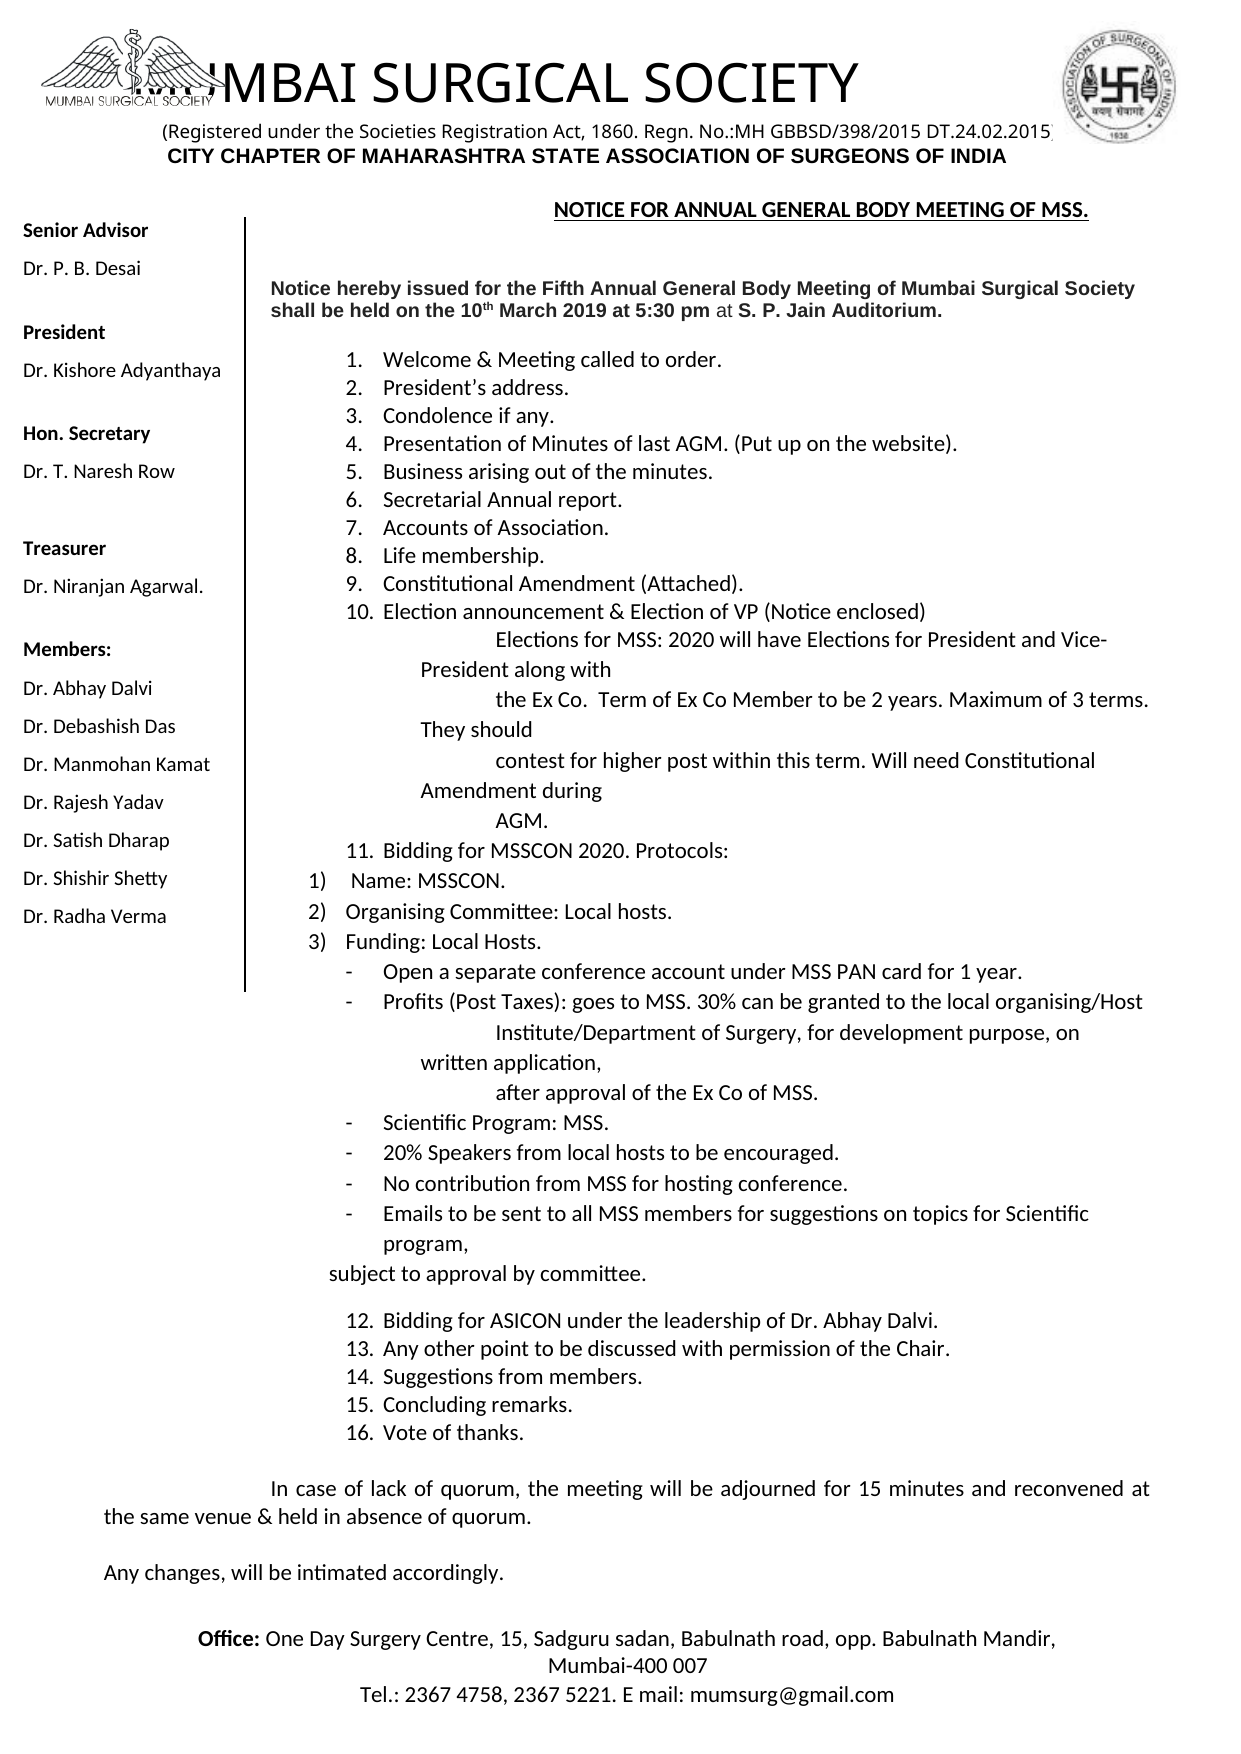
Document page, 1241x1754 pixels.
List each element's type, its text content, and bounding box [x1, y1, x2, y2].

list AGM. [253, 806, 1152, 834]
list Constitutional Amendment (Attached). [251, 569, 1152, 597]
list Funding: Local Hosts. [251, 927, 1152, 955]
text Any changes, will be intimated accordingly. [103, 1558, 1152, 1586]
list Institute/Department of Surgery, for development purpose, on written application, [253, 1018, 1152, 1076]
list contest for higher post within this term. Will need Constitutional Amendment during [253, 746, 1152, 804]
list Accounts of Association. [251, 513, 1152, 541]
text NOTICE FOR ANNUAL GENERAL BODY MEETING OF MSS. [253, 196, 1152, 224]
list Bidding for MSSCON 2020. Protocols: [251, 836, 1152, 864]
list after approval of the Ex Co of MSS. [253, 1078, 1152, 1106]
list Business arising out of the minutes. [251, 457, 1152, 485]
list Organising Committee: Local hosts. [251, 897, 1152, 925]
list Any other point to be discussed with permission of the Chair. [251, 1334, 1152, 1362]
list Election announcement & Election of VP (Notice enclosed) [251, 597, 1152, 625]
list the Ex Co. Term of Ex Co Member to be 2 years. Maximum of 3 terms. They should [253, 685, 1152, 744]
list Welcome & Meeting called to order. [251, 345, 1152, 373]
list Profits (Post Taxes): goes to MSS. 30% can be granted to the local organising/Host [251, 987, 1152, 1016]
list Concluding remarks. [251, 1390, 1152, 1418]
list Secretarial Annual report. [251, 485, 1152, 513]
list Condolence if any. [251, 401, 1152, 429]
list Name: MSSCON. [251, 867, 1152, 895]
picture [1052, 21, 1184, 144]
list Bidding for ASICON under the leadership of Dr. Abhay Dalvi. [251, 1306, 1152, 1334]
list Suggestions from members. [251, 1362, 1152, 1390]
list 20% Speakers from local hosts to be encouraged. [251, 1138, 1152, 1167]
list Open a separate conference account under MSS PAN card for 1 year. [251, 957, 1152, 985]
text Notice hereby issued for the Fifth Annual General Body Meeting of Mumbai Surgical Society shall be held on the 10th March 2019 at 5:30 pm at S. P. Jain Auditorium. [251, 277, 1152, 322]
list Presentation of Minutes of last AGM. (Put up on the website). [251, 429, 1152, 457]
list President’s address. [251, 373, 1152, 401]
text In case of lack of quorum, the meeting will be adjourned for 15 minutes and reconvened at the same venue & held in absence of quorum. [103, 1474, 1152, 1530]
list Vote of thanks. [251, 1418, 1152, 1446]
list subject to approval by committee. [291, 1259, 1152, 1287]
list Scientific Program: MSS. [251, 1108, 1152, 1136]
list Elections for MSS: 2020 will have Elections for President and Vice-President along with [253, 625, 1152, 683]
list Emails to be sent to all MSS members for suggestions on topics for Scientific program, [251, 1199, 1152, 1257]
list No contribution from MSS for hosting conference. [251, 1169, 1152, 1197]
list Life membership. [251, 541, 1152, 569]
